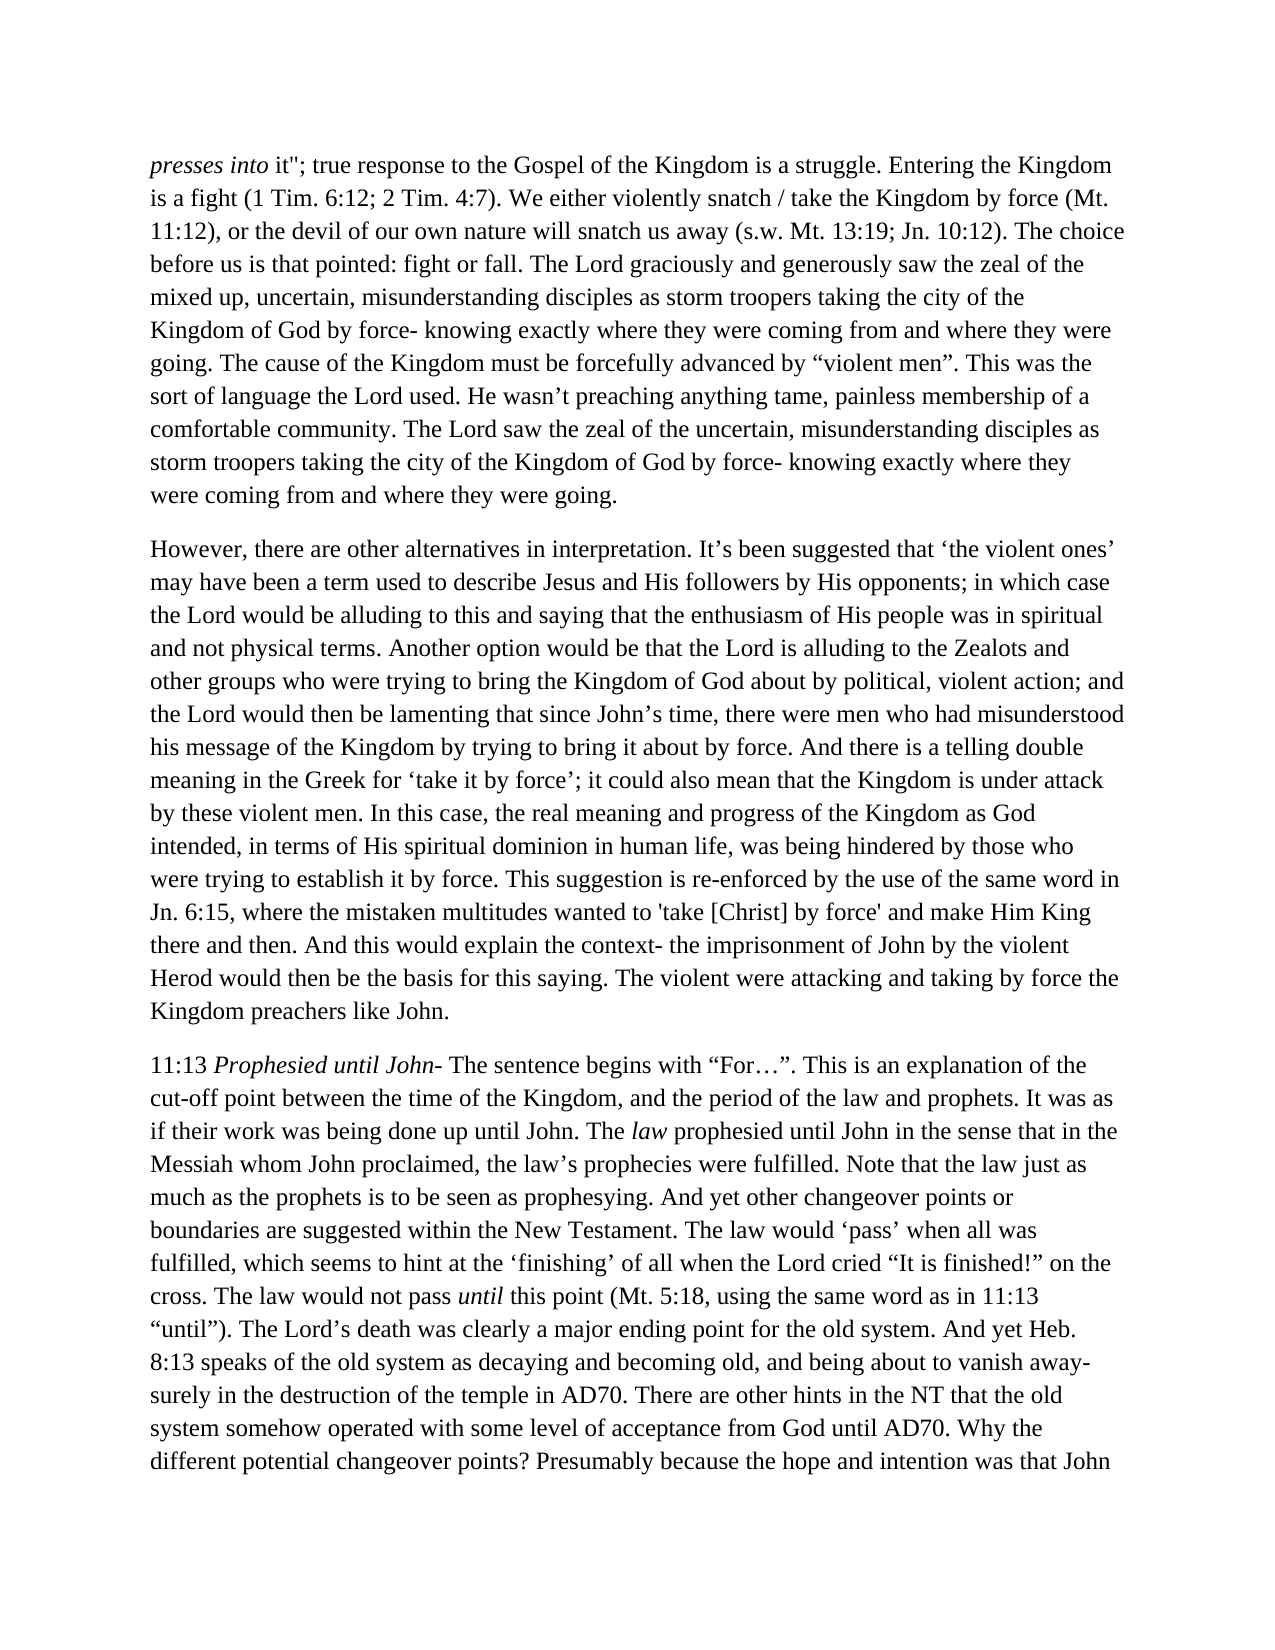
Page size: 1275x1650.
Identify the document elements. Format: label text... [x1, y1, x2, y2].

text However, there are other alternatives in interpretation. It’s been suggested that ‘the violent ones’ may have been a term used to describe Jesus and His followers by His opponents; in which case the Lord would be alluding to this and saying that the enthusiasm of His people was in spiritual and not physical terms. Another option would be that the Lord is alluding to the Zealots and other groups who were trying to bring the Kingdom of God about by political, violent action; and the Lord would then be lamenting that since John’s time, there were men who had misunderstood his message of the Kingdom by trying to bring it about by force. And there is a telling double meaning in the Greek for ‘take it by force’; it could also mean that the Kingdom is under attack by these violent men. In this case, the real meaning and progress of the Kingdom as God intended, in terms of His spiritual dominion in human life, was being hindered by those who were trying to establish it by force. This suggestion is re-enforced by the use of the same word in Jn. 6:15, where the mistaken multitudes wanted to 'take [Christ] by force' and make Him King there and then. And this would explain the context- the imprisonment of John by the violent Herod would then be the basis for this saying. The violent were attacking and taking by force the Kingdom preachers like John. [150, 534, 1125, 1025]
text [150, 1050, 1125, 1475]
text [150, 150, 1125, 509]
